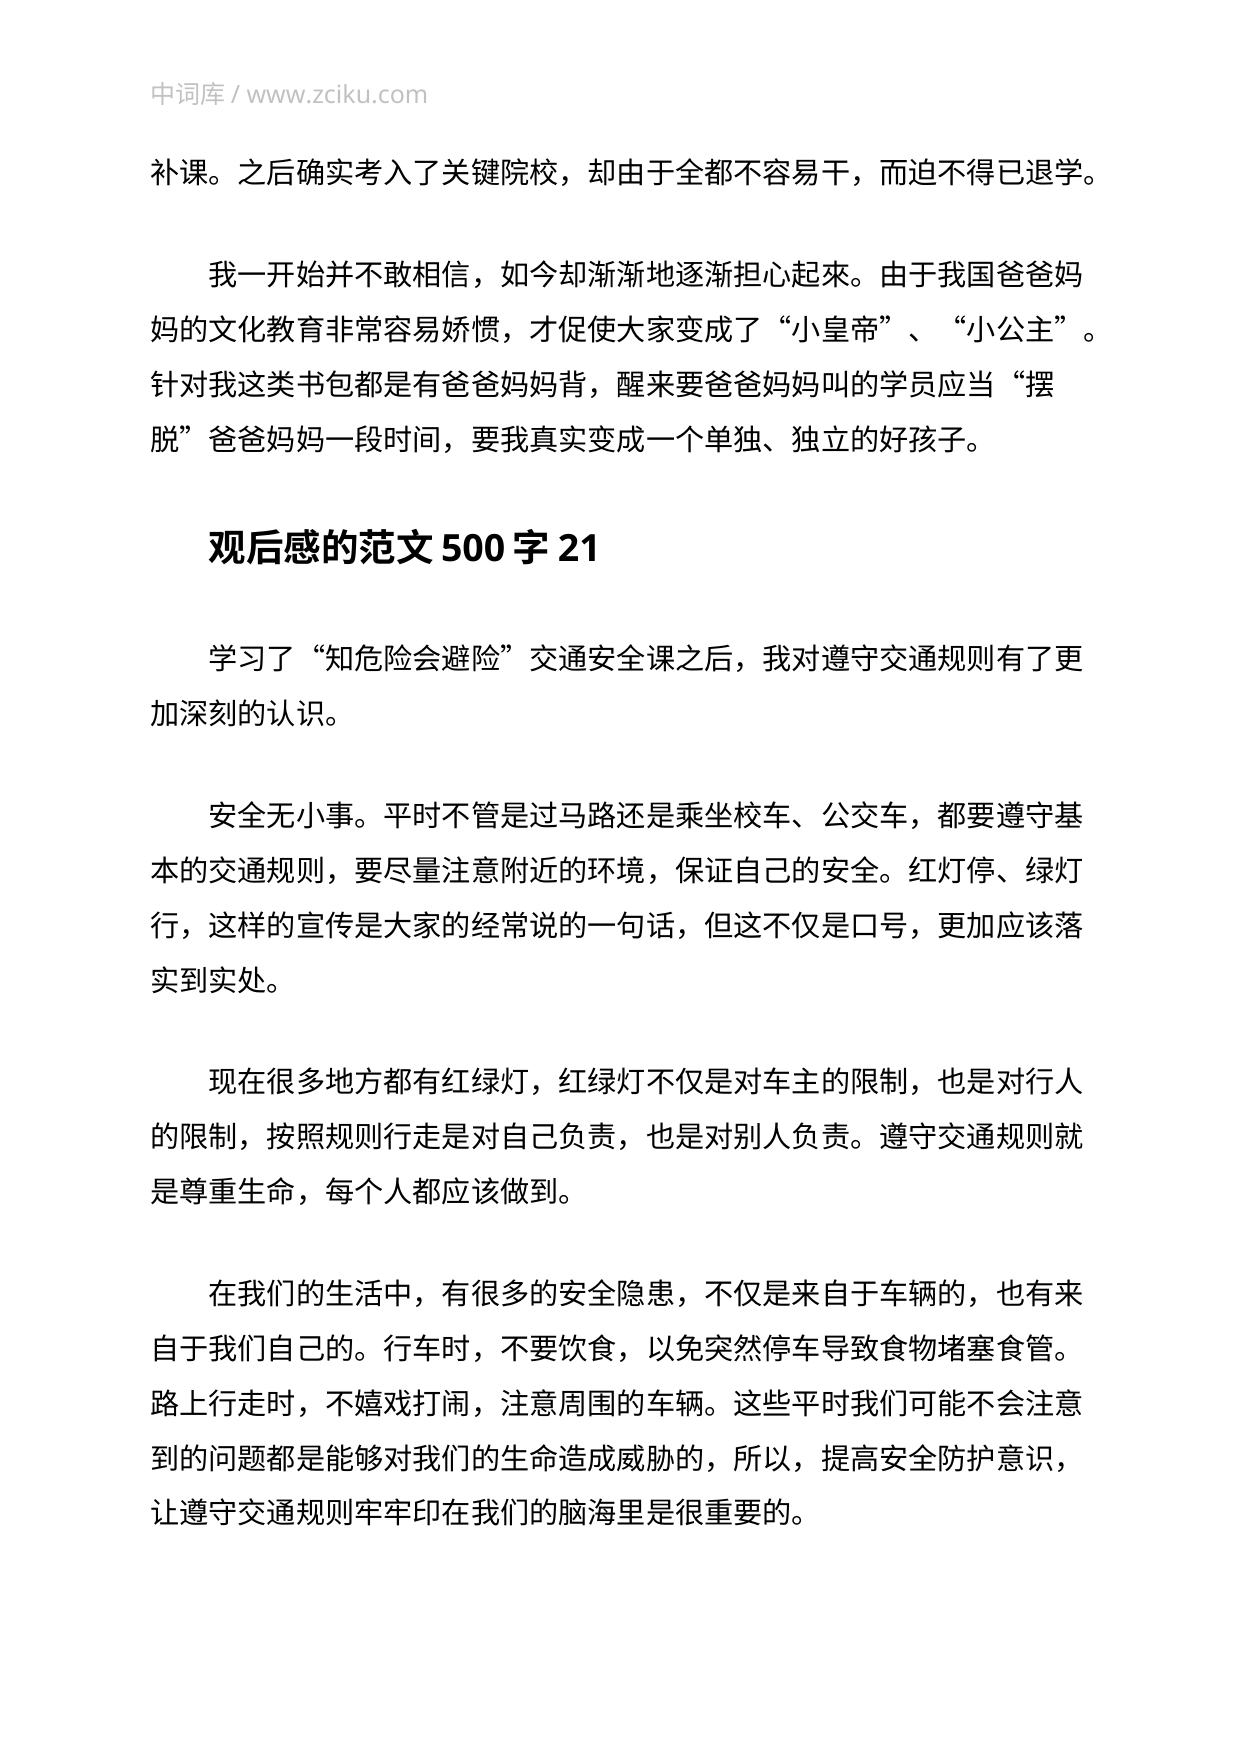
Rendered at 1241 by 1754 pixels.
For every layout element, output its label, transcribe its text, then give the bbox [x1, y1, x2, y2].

text 我一开始并不敢相信，如今却渐渐地逐渐担心起來。由于我国爸爸妈妈的文化教育非常容易娇惯，才促使大家变成了“小皇帝”、“小公主”。针对我这类书包都是有爸爸妈妈背，醒来要爸爸妈妈叫的学员应当“摆脱”爸爸妈妈一段时间，要我真实变成一个单独、独立的好孩子。 [150, 252, 1090, 459]
text 学习了“知危险会避险”交通安全课之后，我对遵守交通规则有了更加深刻的认识。 [150, 636, 1090, 733]
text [150, 150, 1090, 192]
text 安全无小事。平时不管是过马路还是乘坐校车、公交车，都要遵守基本的交通规则，要尽量注意附近的环境，保证自己的安全。红灯停、绿灯行，这样的宣传是大家的经常说的一句话，但这不仅是口号，更加应该落实到实处。 [150, 792, 1090, 999]
text 观后感的范文500字21 [150, 518, 1090, 573]
text 现在很多地方都有红绿灯，红绿灯不仅是对车主的限制，也是对行人的限制，按照规则行走是对自己负责，也是对别人负责。遵守交通规则就是尊重生命，每个人都应该做到。 [150, 1059, 1090, 1211]
text 在我们的生活中，有很多的安全隐患，不仅是来自于车辆的，也有来自于我们自己的。行车时，不要饮食，以免突然停车导致食物堵塞食管。路上行走时，不嬉戏打闹，注意周围的车辆。这些平时我们可能不会注意到的问题都是能够对我们的生命造成威胁的，所以，提高安全防护意识，让遵守交通规则牢牢印在我们的脑海里是很重要的。 [150, 1271, 1090, 1532]
